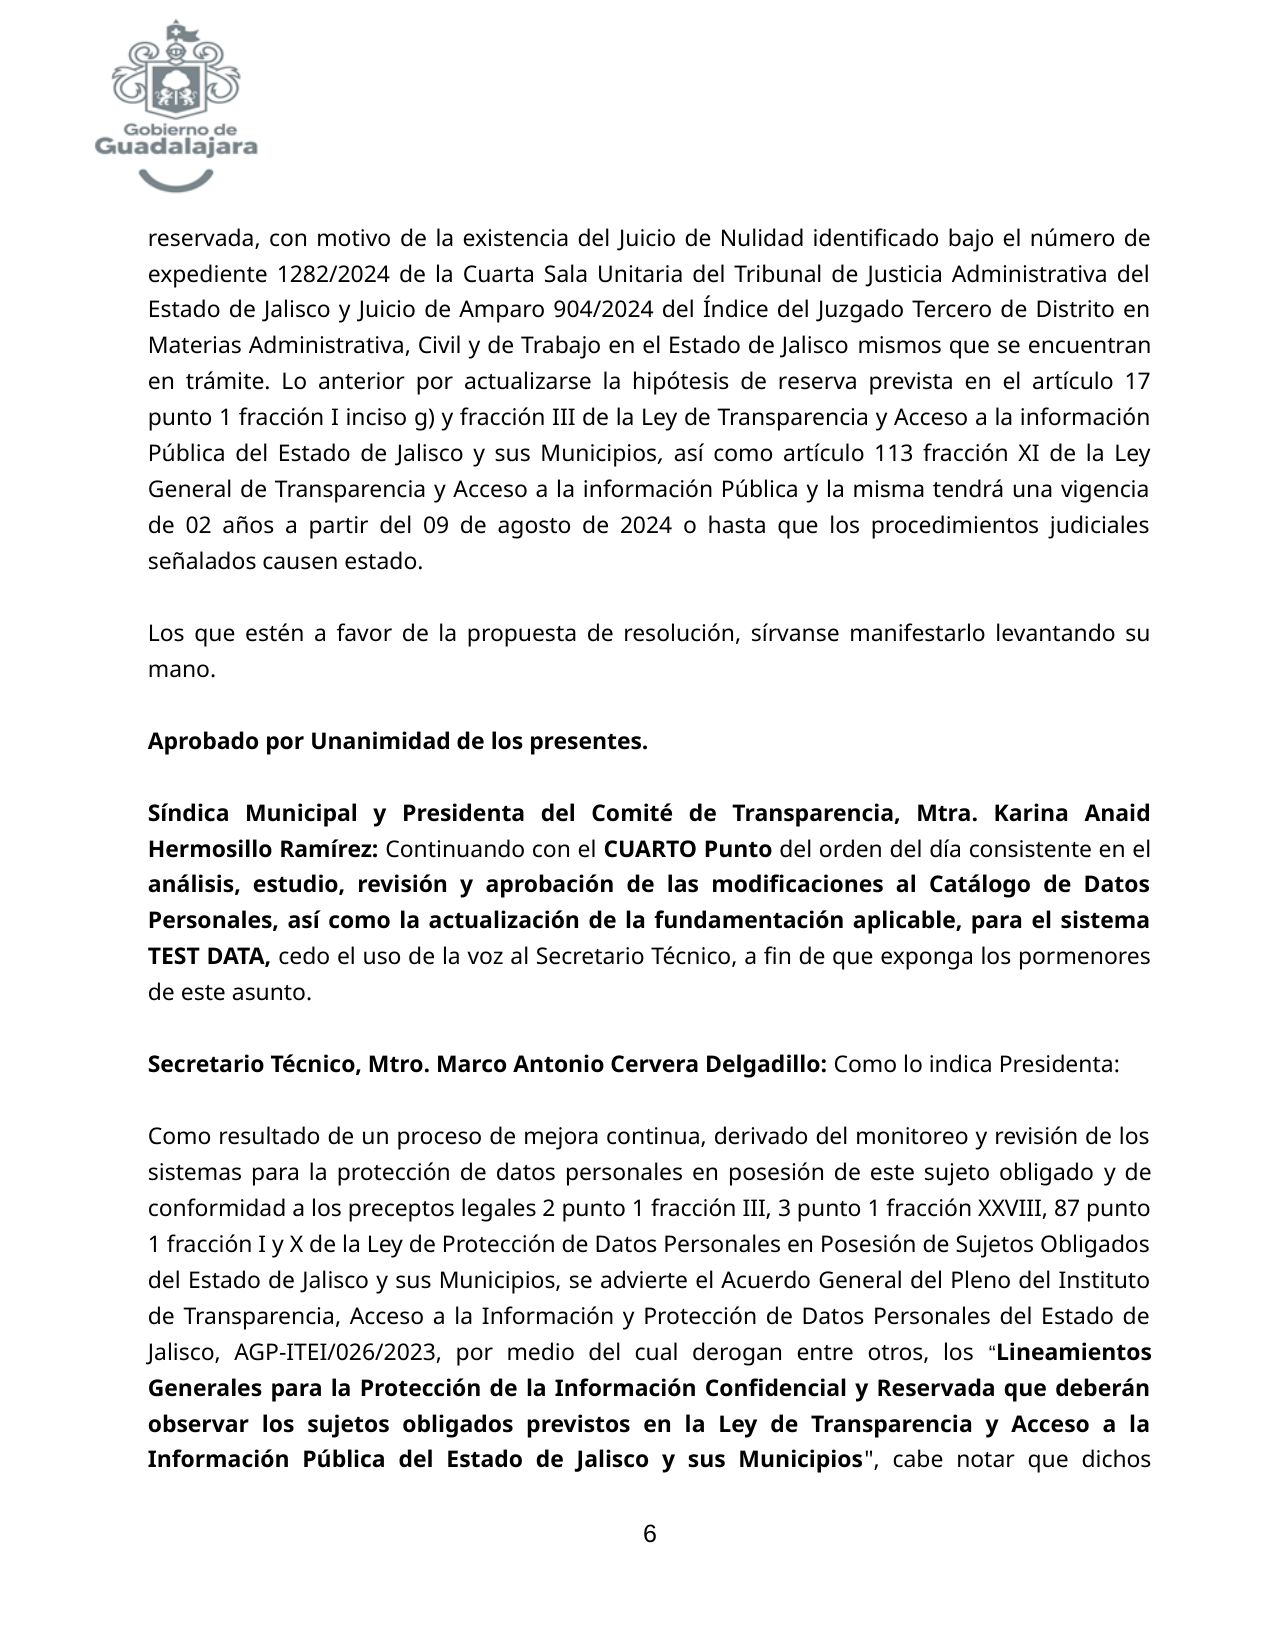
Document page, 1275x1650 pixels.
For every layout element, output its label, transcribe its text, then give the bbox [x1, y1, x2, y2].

picture [91, 7, 268, 206]
text Aprobado por Unanimidad de los presentes. [148, 725, 1152, 756]
text Secretario Técnico, Mtro. Marco Antonio Cervera Delgadillo: Como lo indica Presidenta: [148, 1048, 1152, 1079]
text Los que estén a favor de la propuesta de resolución, sírvanse manifestarlo levantando su mano. [148, 617, 1152, 684]
text Síndica Municipal y Presidenta del Comité de Transparencia, Mtra. Karina Anaid Hermosillo Ramírez: Continuando con el CUARTO Punto del orden del día consistente en el análisis, estudio, revisión y aprobación de las modificaciones al Catálogo de Datos Personales, así como la actualización de la fundamentación aplicable, para el sistema TEST DATA, cedo el uso de la voz al Secretario Técnico, a fin de que exponga los pormenores de este asunto. [148, 797, 1152, 1007]
